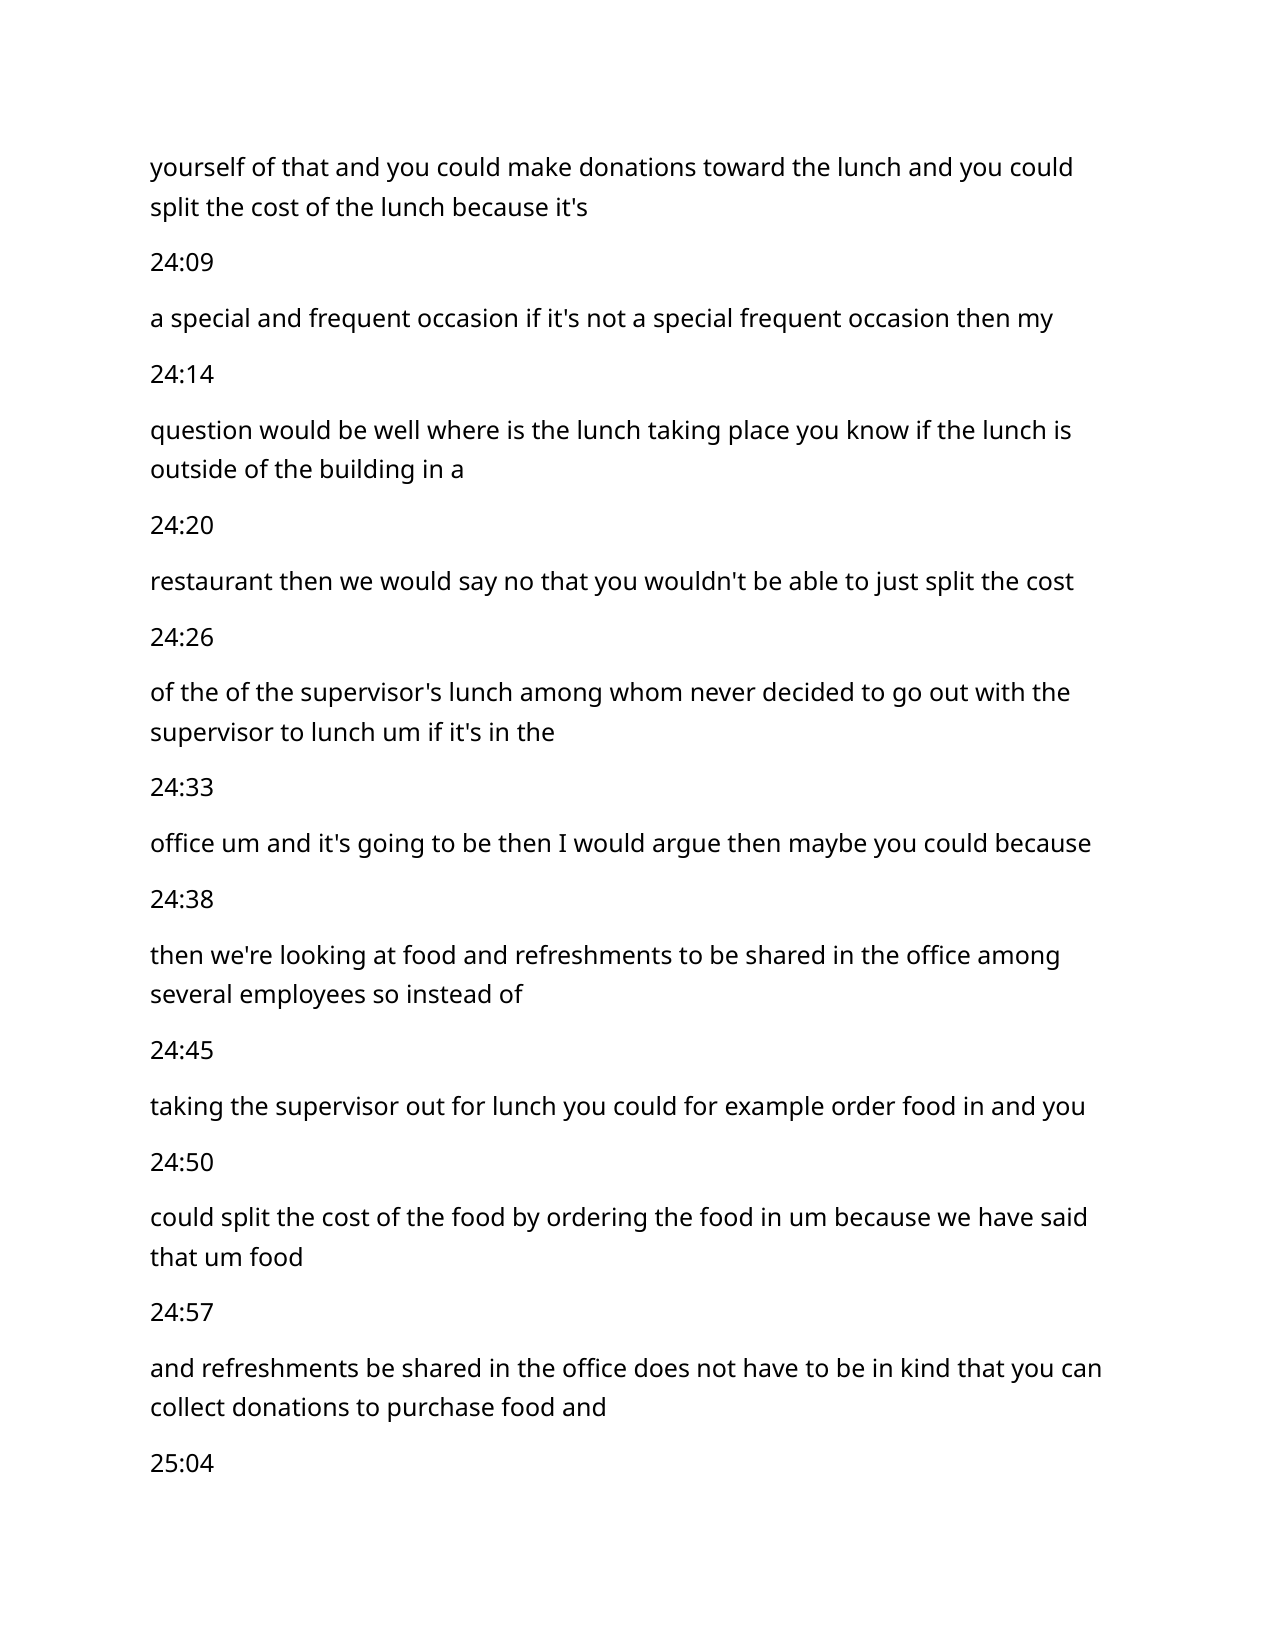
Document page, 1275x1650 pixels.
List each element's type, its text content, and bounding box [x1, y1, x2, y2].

text office um and it's going to be then I would argue then maybe you could because [150, 826, 1125, 860]
text and refreshments be shared in the office does not have to be in kind that you can collect donations to purchase food and [150, 1351, 1125, 1424]
text 24:09 [150, 245, 1125, 279]
text yourself of that and you could make donations toward the lunch and you could split the cost of the lunch because it's [150, 150, 1125, 223]
text 24:38 [150, 882, 1125, 916]
text question would be well where is the lunch taking place you know if the lunch is outside of the building in a [150, 412, 1125, 486]
text restaurant then we would say no that you wouldn't be able to just split the cost [150, 563, 1125, 597]
text then we're looking at food and refreshments to be shared in the office among several employees so instead of [150, 937, 1125, 1011]
text 24:33 [150, 770, 1125, 804]
text taking the supervisor out for lunch you could for example order food in and you [150, 1088, 1125, 1122]
text 24:57 [150, 1295, 1125, 1329]
text 24:45 [150, 1032, 1125, 1067]
text of the of the supervisor's lunch among whom never decided to go out with the supervisor to lunch um if it's in the [150, 675, 1125, 748]
text could split the cost of the food by ordering the food in um because we have said that um food [150, 1200, 1125, 1273]
text 24:14 [150, 357, 1125, 391]
text 24:50 [150, 1144, 1125, 1178]
text 25:04 [150, 1446, 1125, 1480]
text 24:20 [150, 507, 1125, 542]
text 24:26 [150, 619, 1125, 653]
text a special and frequent occasion if it's not a special frequent occasion then my [150, 301, 1125, 335]
